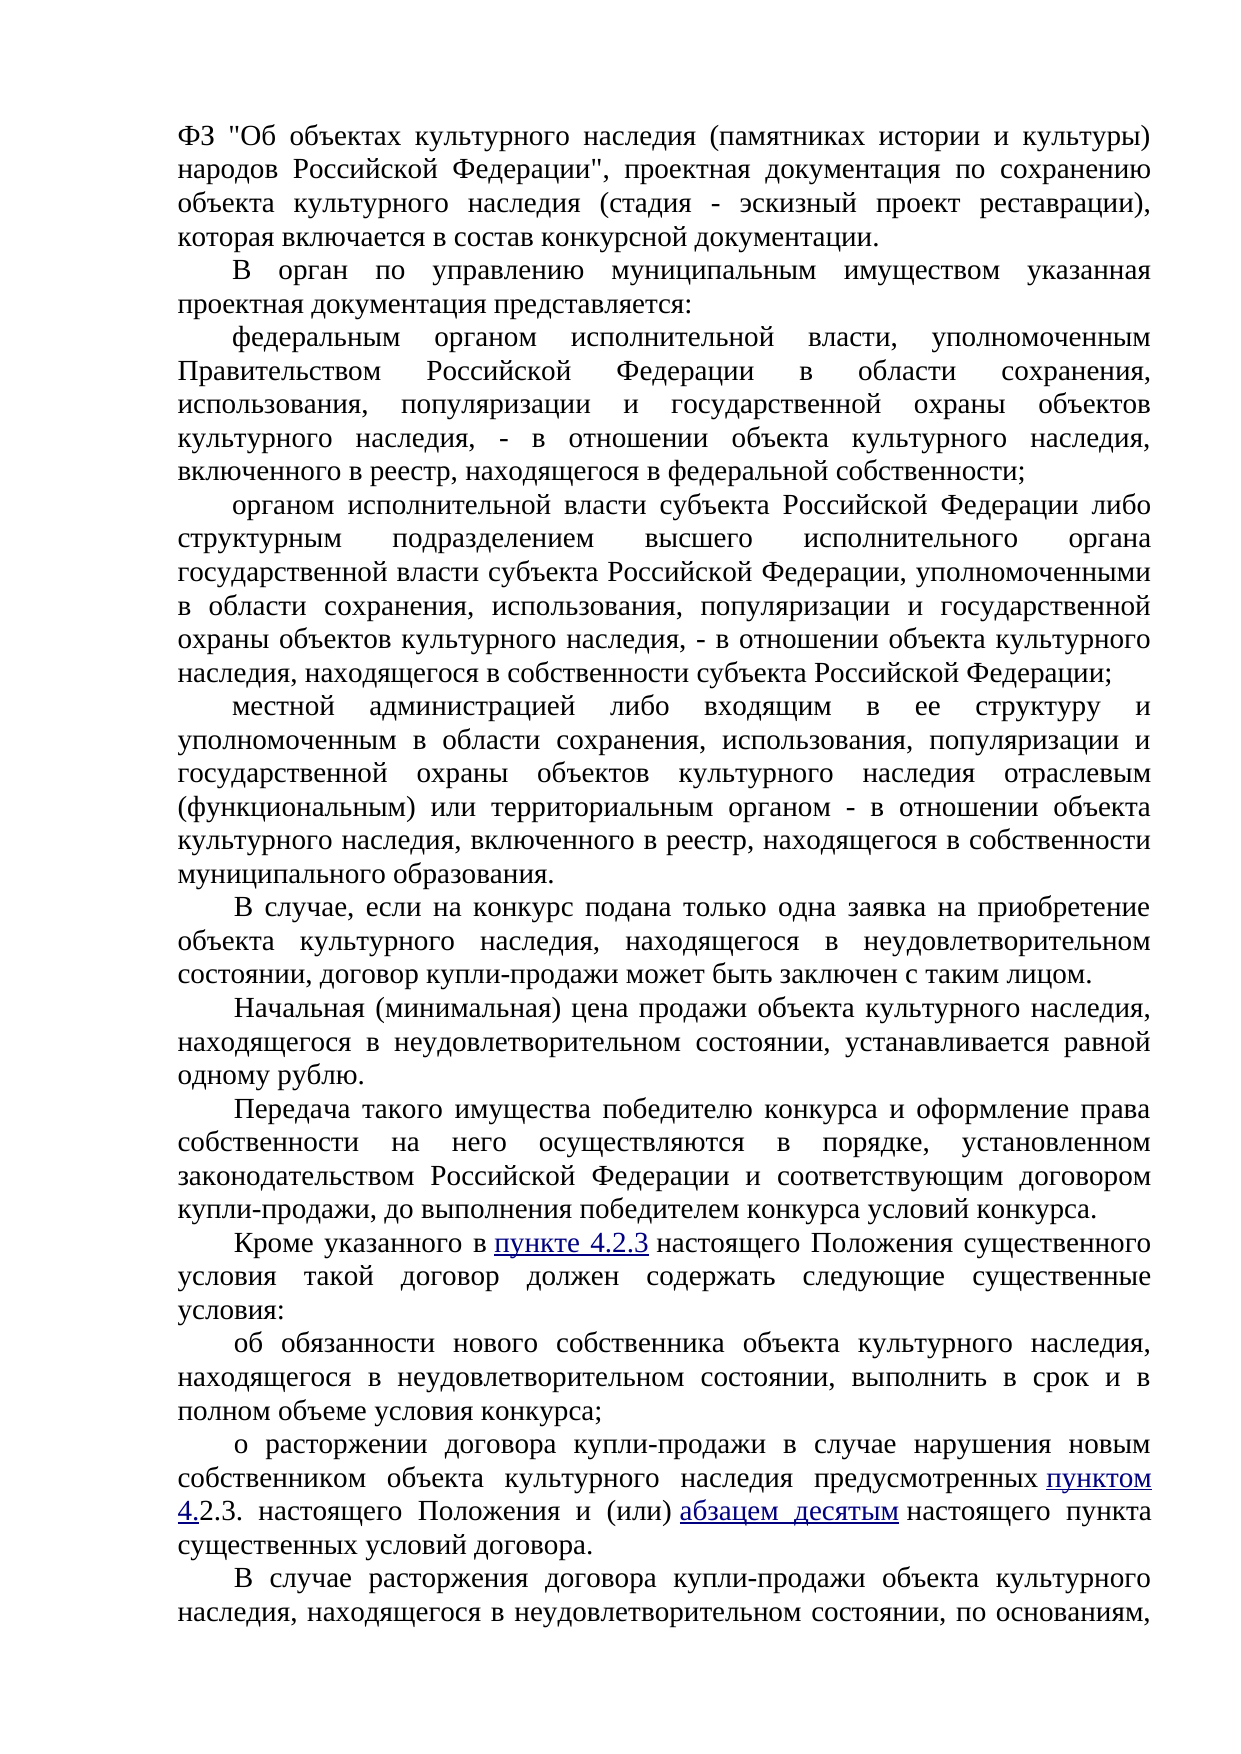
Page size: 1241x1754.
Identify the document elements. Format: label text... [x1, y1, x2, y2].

text о расторжении договора купли-продажи в случае нарушения новым собственником объекта культурного наследия предусмотренных пунктом 4.2.3. настоящего Положения и (или) абзацем десятым настоящего пункта существенных условий договора. [177, 1426, 1152, 1560]
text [177, 118, 1152, 252]
text об обязанности нового собственника объекта культурного наследия, находящегося в неудовлетворительном состоянии, выполнить в срок и в полном объеме условия конкурса; [177, 1326, 1152, 1426]
text Кроме указанного в пункте 4.2.3 настоящего Положения существенного условия такой договор должен содержать следующие существенные условия: [177, 1225, 1152, 1326]
text Передача такого имущества победителю конкурса и оформление права собственности на него осуществляются в порядке, установленном законодательством Российской Федерации и соответствующим договором купли-продажи, до выполнения победителем конкурса условий конкурса. [177, 1091, 1152, 1225]
text В орган по управлению муниципальным имуществом указанная проектная документация представляется: [177, 252, 1152, 319]
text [177, 1560, 1152, 1627]
text федеральным органом исполнительной власти, уполномоченным Правительством Российской Федерации в области сохранения, использования, популяризации и государственной охраны объектов культурного наследия, - в отношении объекта культурного наследия, включенного в реестр, находящегося в федеральной собственности; [177, 319, 1152, 487]
text Начальная (минимальная) цена продажи объекта культурного наследия, находящегося в неудовлетворительном состоянии, устанавливается равной одному рублю. [177, 990, 1152, 1091]
text органом исполнительной власти субъекта Российской Федерации либо структурным подразделением высшего исполнительного органа государственной власти субъекта Российской Федерации, уполномоченными в области сохранения, использования, популяризации и государственной охраны объектов культурного наследия, - в отношении объекта культурного наследия, находящегося в собственности субъекта Российской Федерации; [177, 487, 1152, 688]
text В случае, если на конкурс подана только одна заявка на приобретение объекта культурного наследия, находящегося в неудовлетворительном состоянии, договор купли-продажи может быть заключен с таким лицом. [177, 889, 1152, 990]
text местной администрацией либо входящим в ее структуру и уполномоченным в области сохранения, использования, популяризации и государственной охраны объектов культурного наследия отраслевым (функциональным) или территориальным органом - в отношении объекта культурного наследия, включенного в реестр, находящегося в собственности муниципального образования. [177, 688, 1152, 889]
